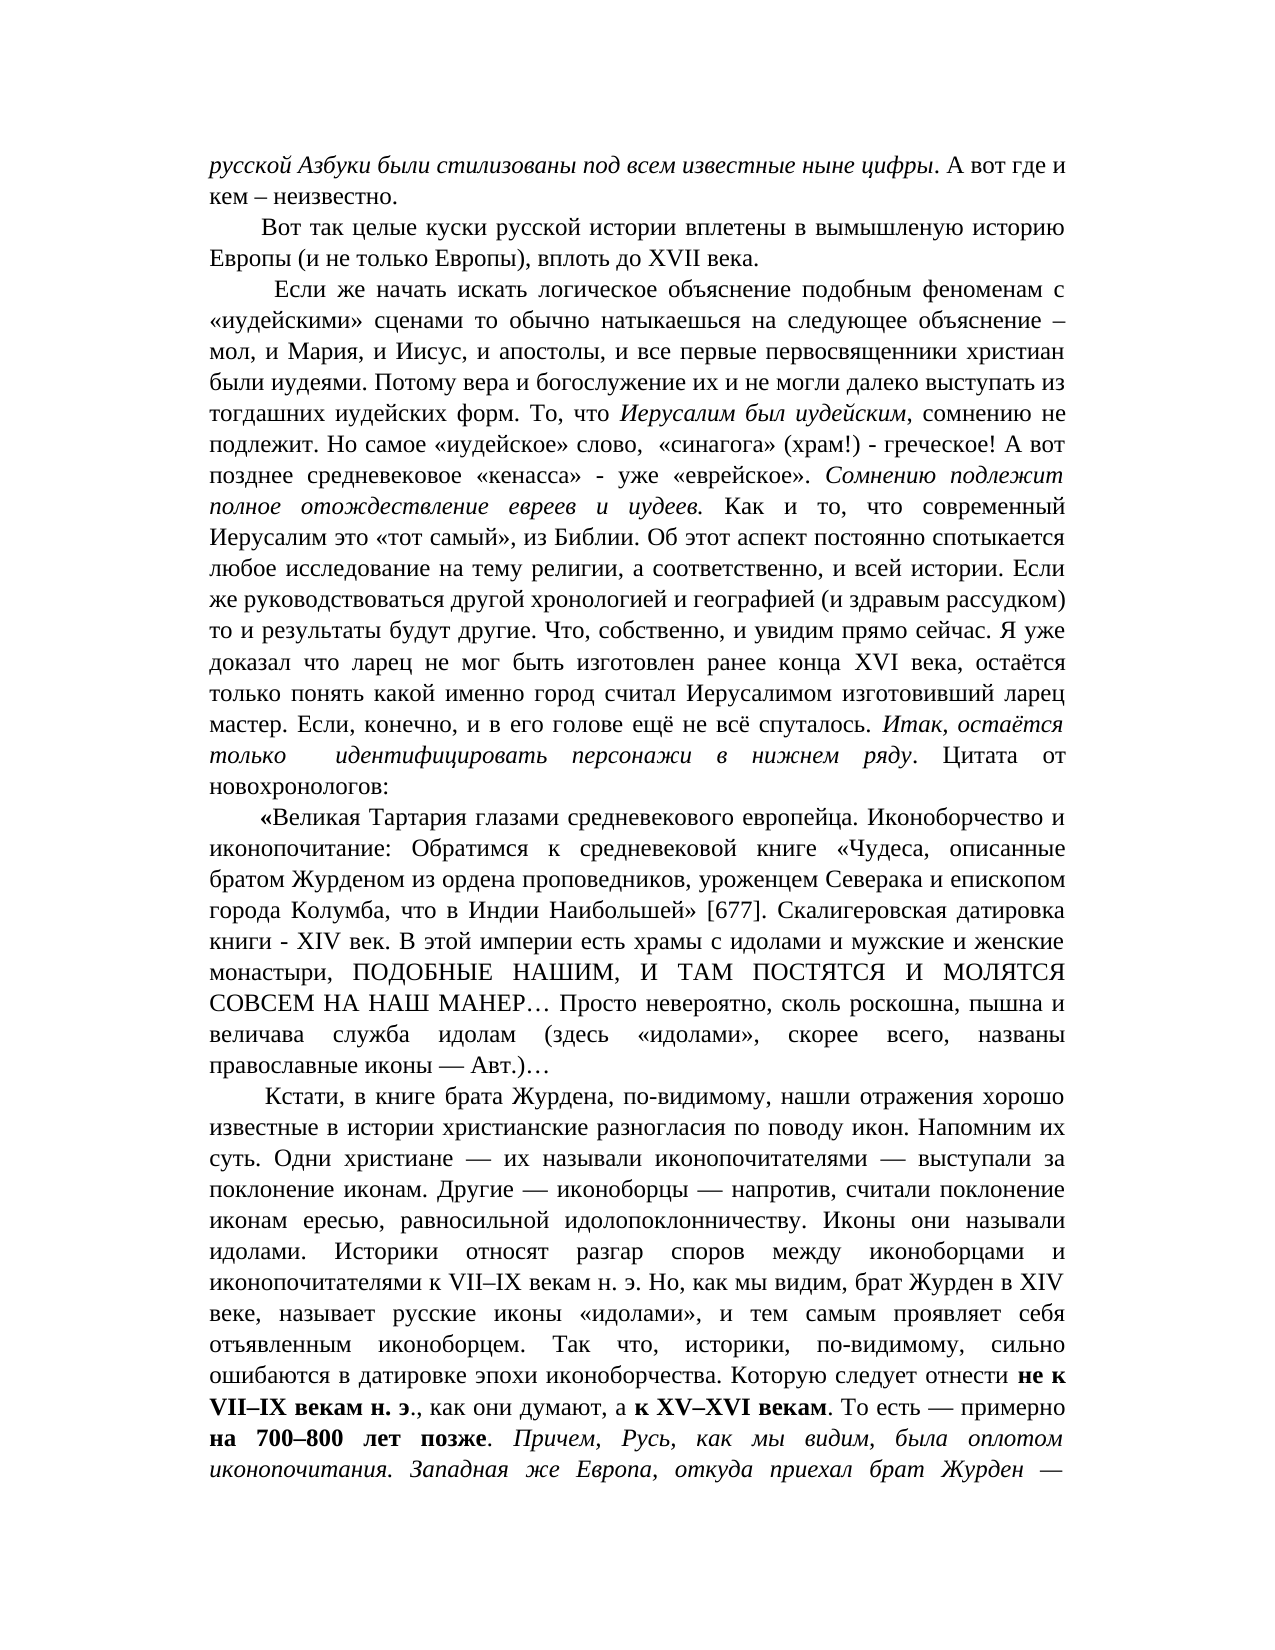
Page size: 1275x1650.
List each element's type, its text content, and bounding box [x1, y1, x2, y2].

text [209, 150, 1066, 210]
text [209, 1081, 1066, 1482]
text «Великая Тартария глазами средневекового европейца. Иконоборчество и иконопочитание: Обратимся к средневековой книге «Чудеса, описанные братом Журденом из ордена проповедников, уроженцем Северака и епископом города Колумба, что в Индии Наибольшей» [677]. Скалигеровская датировка книги - XIV век. В этой империи есть храмы с идолами и мужские и женские монастыри, ПОДОБНЫЕ НАШИМ, И ТАМ ПОСТЯТСЯ И МОЛЯТСЯ СОВСЕМ НА НАШ МАНЕР… Просто невероятно, сколь роскошна, пышна и величава служба идолам (здесь «идолами», скорее всего, названы православные иконы — Авт.)… [209, 802, 1066, 1079]
text Если же начать искать логическое объяснение подобным феноменам с «иудейскими» сценами то обычно натыкаешься на следующее объяснение – мол, и Мария, и Иисус, и апостолы, и все первые первосвященники христиан были иудеями. Потому вера и богослужение их и не могли далеко выступать из тогдашних иудейских форм. То, что Иерусалим был иудейским, сомнению не подлежит. Но самое «иудейское» слово, «синагога» (храм!) - греческое! А вот позднее средневековое «кенасса» - уже «еврейское». Сомнению подлежит полное отождествление евреев и иудеев. Как и то, что современный Иерусалим это «тот самый», из Библии. Об этот аспект постоянно спотыкается любое исследование на тему религии, а соответственно, и всей истории. Если же руководствоваться другой хронологией и географией (и здравым рассудком) то и результаты будут другие. Что, собственно, и увидим прямо сейчас. Я уже доказал что ларец не мог быть изготовлен ранее конца XVI века, остаётся только понять какой именно город считал Иерусалимом изготовивший ларец мастер. Если, конечно, и в его голове ещё не всё спуталось. Итак, остаётся только идентифицировать персонажи в нижнем ряду. Цитата от новохронологов: [209, 274, 1066, 799]
text Вот так целые куски русской истории вплетены в вымышленую историю Европы (и не только Европы), вплоть до XVII века. [209, 212, 1066, 272]
